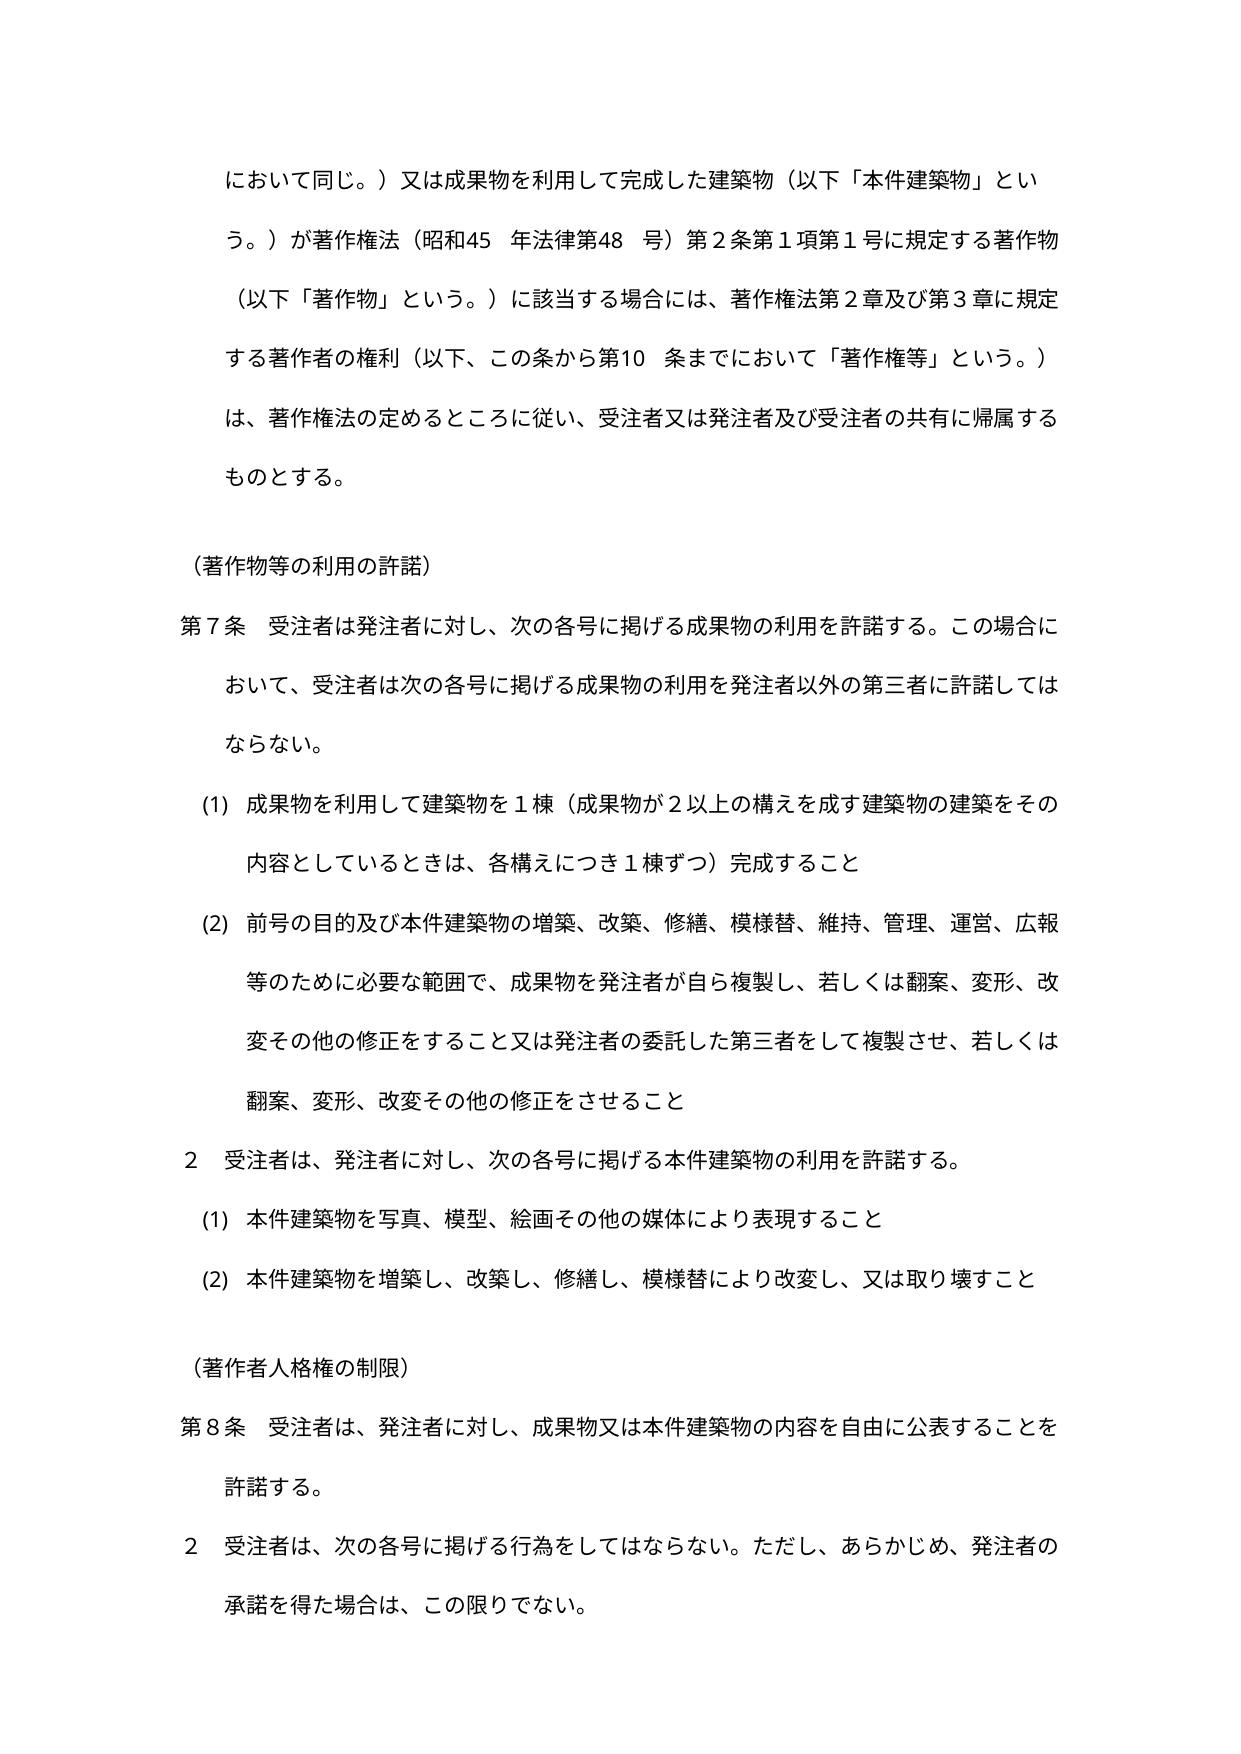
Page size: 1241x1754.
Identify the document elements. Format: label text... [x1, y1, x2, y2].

text 第７条 受注者は発注者に対し、次の各号に掲げる成果物の利用を許諾する。この場合において、受注者は次の各号に掲げる成果物の利用を発注者以外の第三者に許諾してはならない。 [181, 595, 1060, 773]
text ２ 受注者は、発注者に対し、次の各号に掲げる本件建築物の利用を許諾する。 [181, 1129, 1060, 1189]
text 第８条 受注者は、発注者に対し、成果物又は本件建築物の内容を自由に公表することを許諾する。 [181, 1396, 1060, 1515]
text (1) 本件建築物を写真、模型、絵画その他の媒体により表現すること [181, 1189, 1060, 1248]
text （著作者人格権の制限） [181, 1337, 1060, 1396]
text ２ 受注者は、次の各号に掲げる行為をしてはならない。ただし、あらかじめ、発注者の承諾を得た場合は、この限りでない。 [181, 1515, 1060, 1634]
text (2) 本件建築物を増築し、改築し、修繕し、模様替により改変し、又は取り壊すこと [181, 1248, 1060, 1307]
text (2) 前号の目的及び本件建築物の増築、改築、修繕、模様替、維持、管理、運営、広報等のために必要な範囲で、成果物を発注者が自ら複製し、若しくは翻案、変形、改変その他の修正をすること又は発注者の委託した第三者をして複製させ、若しくは翻案、変形、改変その他の修正をさせること [181, 892, 1060, 1129]
text (1) 成果物を利用して建築物を１棟（成果物が２以上の構えを成す建築物の建築をその内容としているときは、各構えにつき１棟ずつ）完成すること [181, 773, 1060, 892]
text （著作物等の利用の許諾） [181, 536, 1060, 595]
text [181, 149, 1060, 506]
